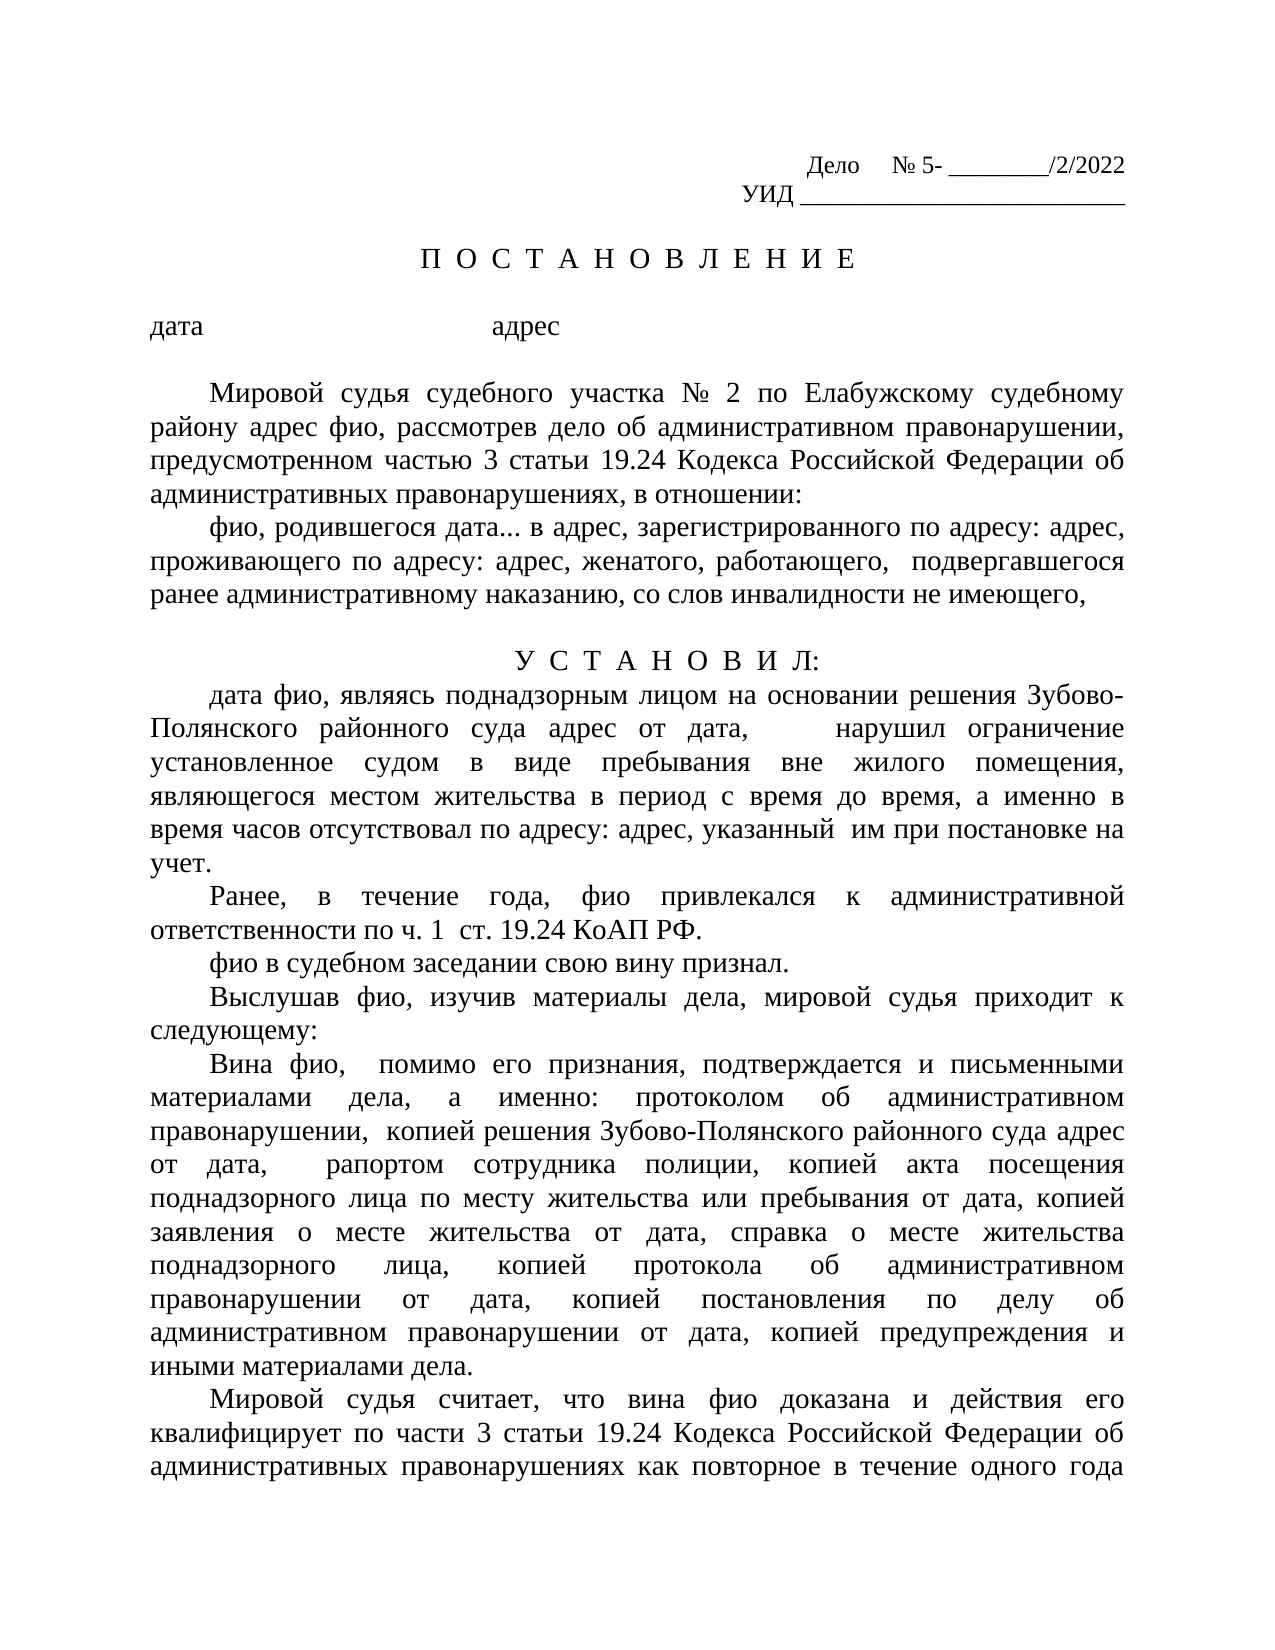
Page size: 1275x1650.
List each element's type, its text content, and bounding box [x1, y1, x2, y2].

text Выслушав фио, изучив материалы дела, мировой судья приходит к следующему: [150, 979, 1125, 1046]
text Вина фио, помимо его признания, подтверждается и письменными материалами дела, а именно: протоколом об административном правонарушении, копией решения Зубово-Полянского районного суда адрес от дата, рапортом сотрудника полиции, копией акта посещения поднадзорного лица по месту жительства или пребывания от дата, копией заявления о месте жительства от дата, справка о месте жительства поднадзорного лица, копией протокола об административном правонарушении от дата, копией постановления по делу об административном правонарушении от дата, копией предупреждения и иными материалами дела. [150, 1046, 1125, 1381]
text дата фио, являясь поднадзорным лицом на основании решения Зубово-Полянского районного суда адрес от дата, нарушил ограничение установленное судом в виде пребывания вне жилого помещения, являющегося местом жительства в период с время до время, а именно в время часов отсутствовал по адресу: адрес, указанный им при постановке на учет. [150, 677, 1125, 878]
text Дело № 5- ________/2/2022 [740, 150, 1125, 179]
text дата адрес [150, 308, 1125, 342]
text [150, 1381, 1125, 1482]
text УИД __________________________ [740, 179, 1125, 207]
text У С Т А Н О В И Л: [150, 643, 1125, 677]
text фио в судебном заседании свою вину признал. [150, 945, 1125, 979]
text П О С Т А Н О В Л Е Н И Е [150, 241, 1125, 274]
text Мировой судья судебного участка № 2 по Елабужскому судебному району адрес фио, рассмотрев дело об административном правонарушении, предусмотренном частью 3 статьи 19.24 Кодекса Российской Федерации об административных правонарушениях, в отношении: [150, 375, 1125, 509]
text Ранее, в течение года, фио привлекался к административной ответственности по ч. 1 ст. 19.24 КоАП РФ. [150, 878, 1125, 945]
text фио, родившегося дата... в адрес, зарегистрированного по адресу: адрес, проживающего по адресу: адрес, женатого, работающего, подвергавшегося ранее административному наказанию, со слов инвалидности не имеющего, [150, 509, 1125, 610]
